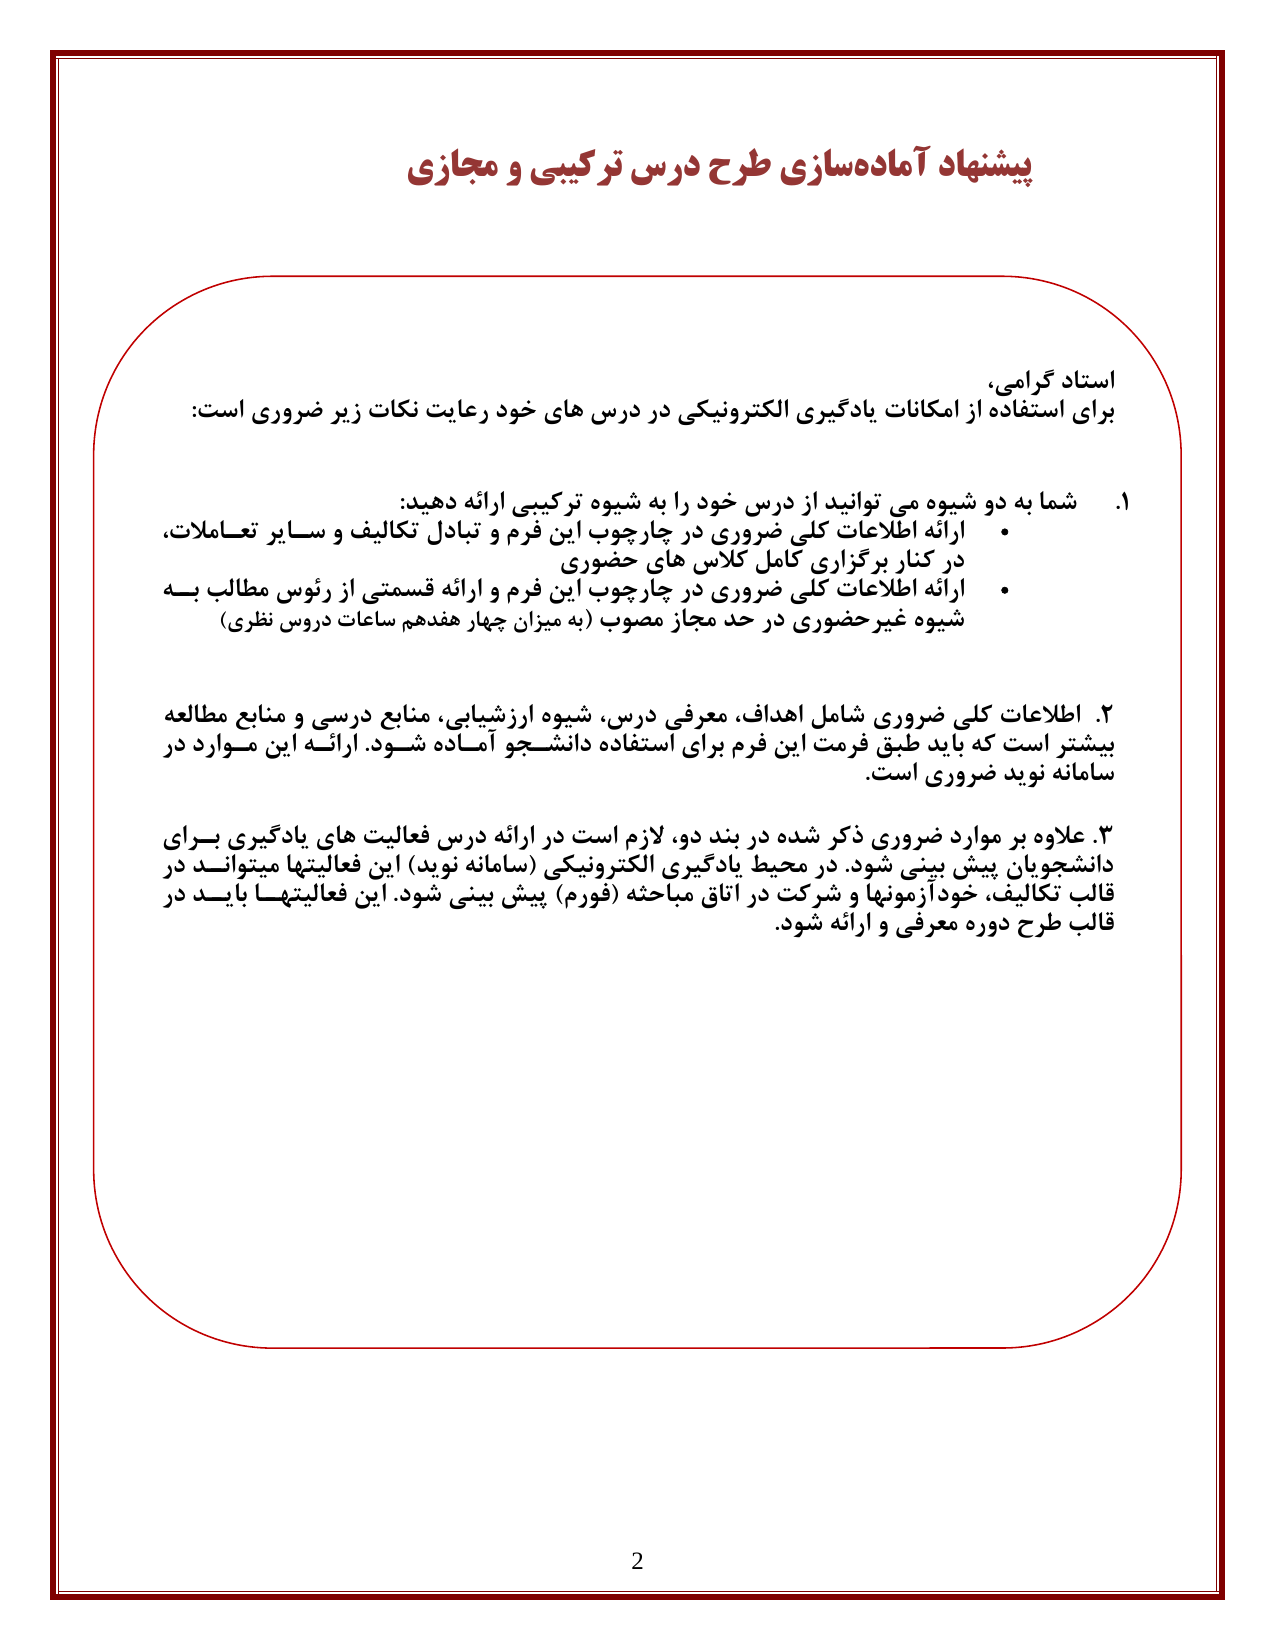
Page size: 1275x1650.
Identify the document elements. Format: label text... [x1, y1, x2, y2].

text پیشنهاد آماده‌سازي طرح درس ترکیبی و مجازی [169, 150, 1050, 187]
